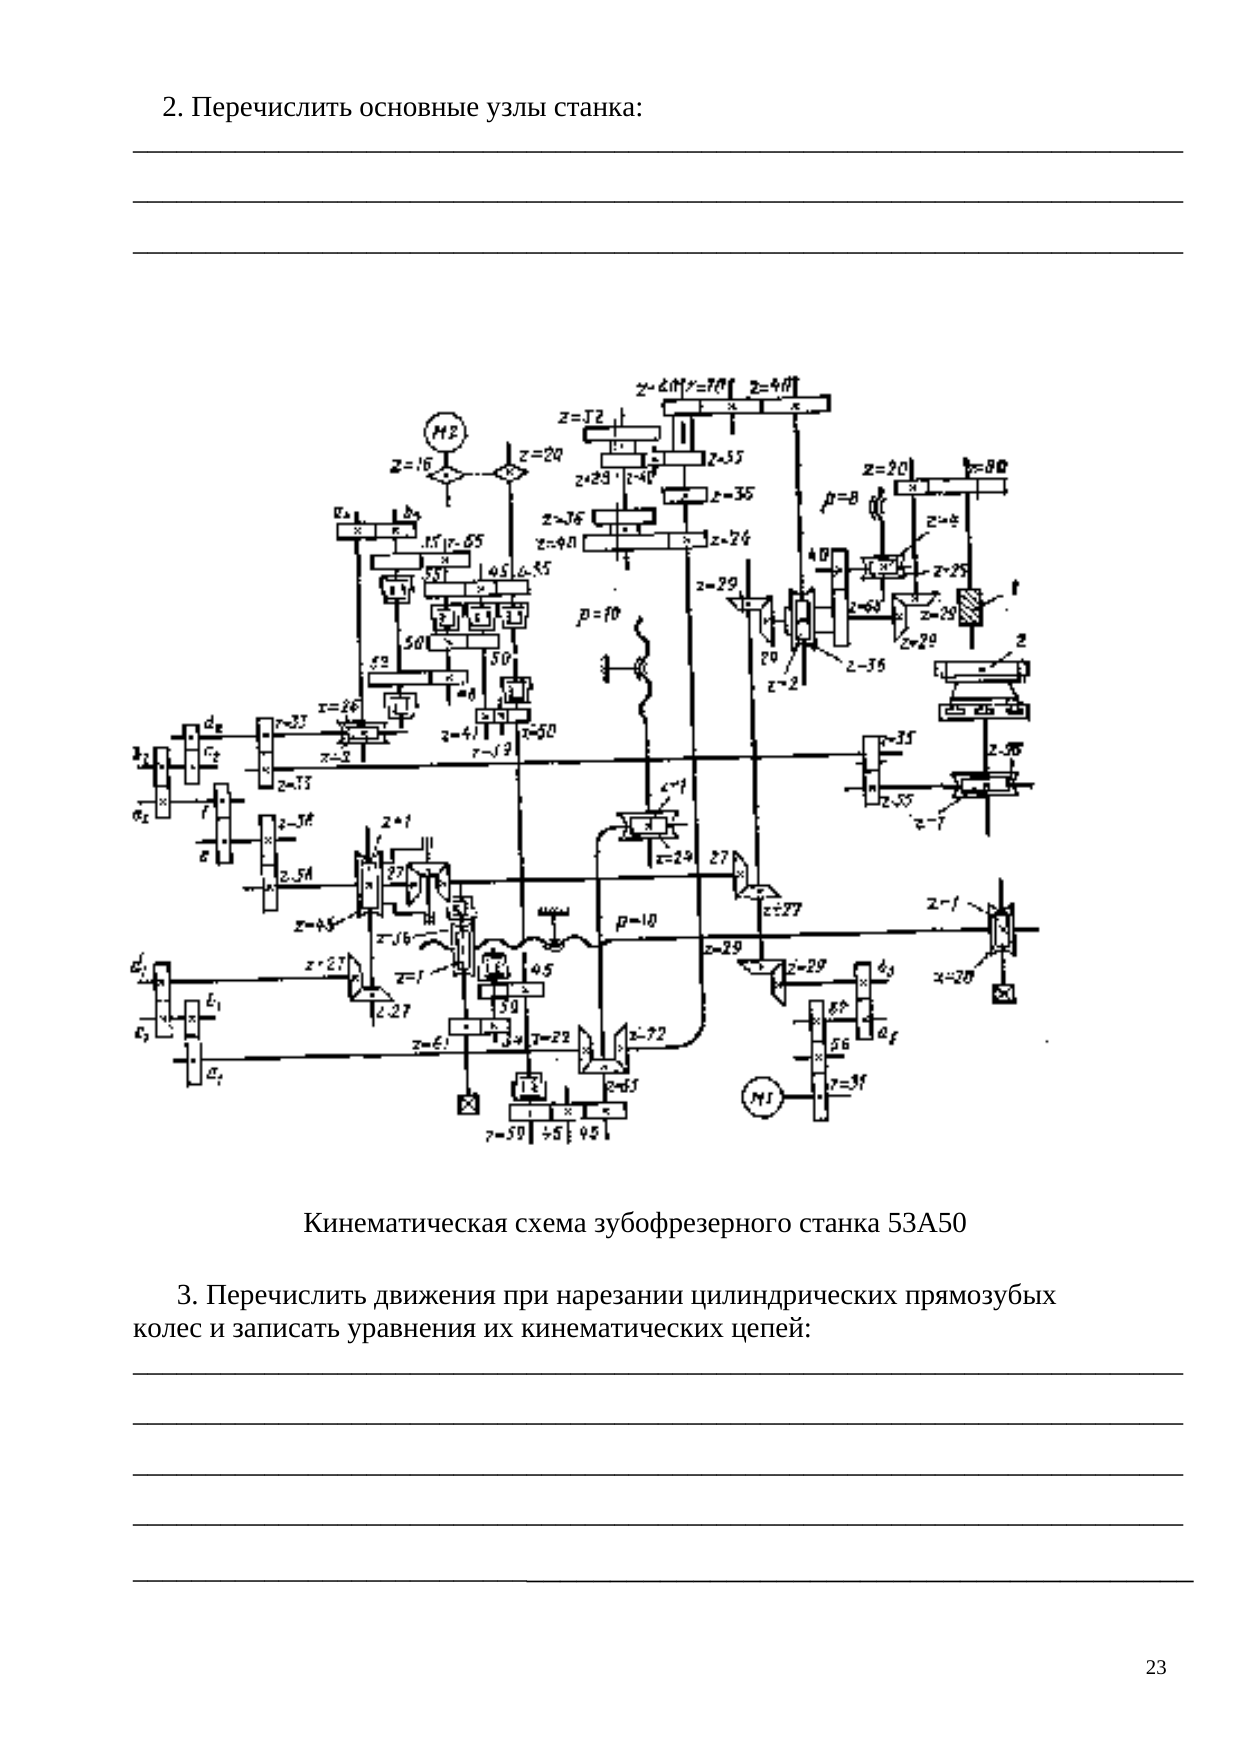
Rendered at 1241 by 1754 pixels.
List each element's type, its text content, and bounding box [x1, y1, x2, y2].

text 3. Перечислить движения при нарезании цилиндрических прямозубых [133, 1277, 1196, 1311]
text ________________________________________________________________________________________________________________________________________________________________________________________________________________________ [133, 122, 1196, 256]
text колес и записать уравнения их кинематических цепей: [133, 1311, 1196, 1344]
text 2. Перечислить основные узлы станка: [133, 89, 1196, 122]
picture [73, 311, 1089, 1206]
text ___________________________________________________________________________________________________________________________________________________________________________________________________________________________________________________________________________________________________________________________________________________________________ [133, 1344, 1196, 1586]
text Кинематическая схема зубофрезерного станка 53А50 [74, 1205, 1196, 1239]
